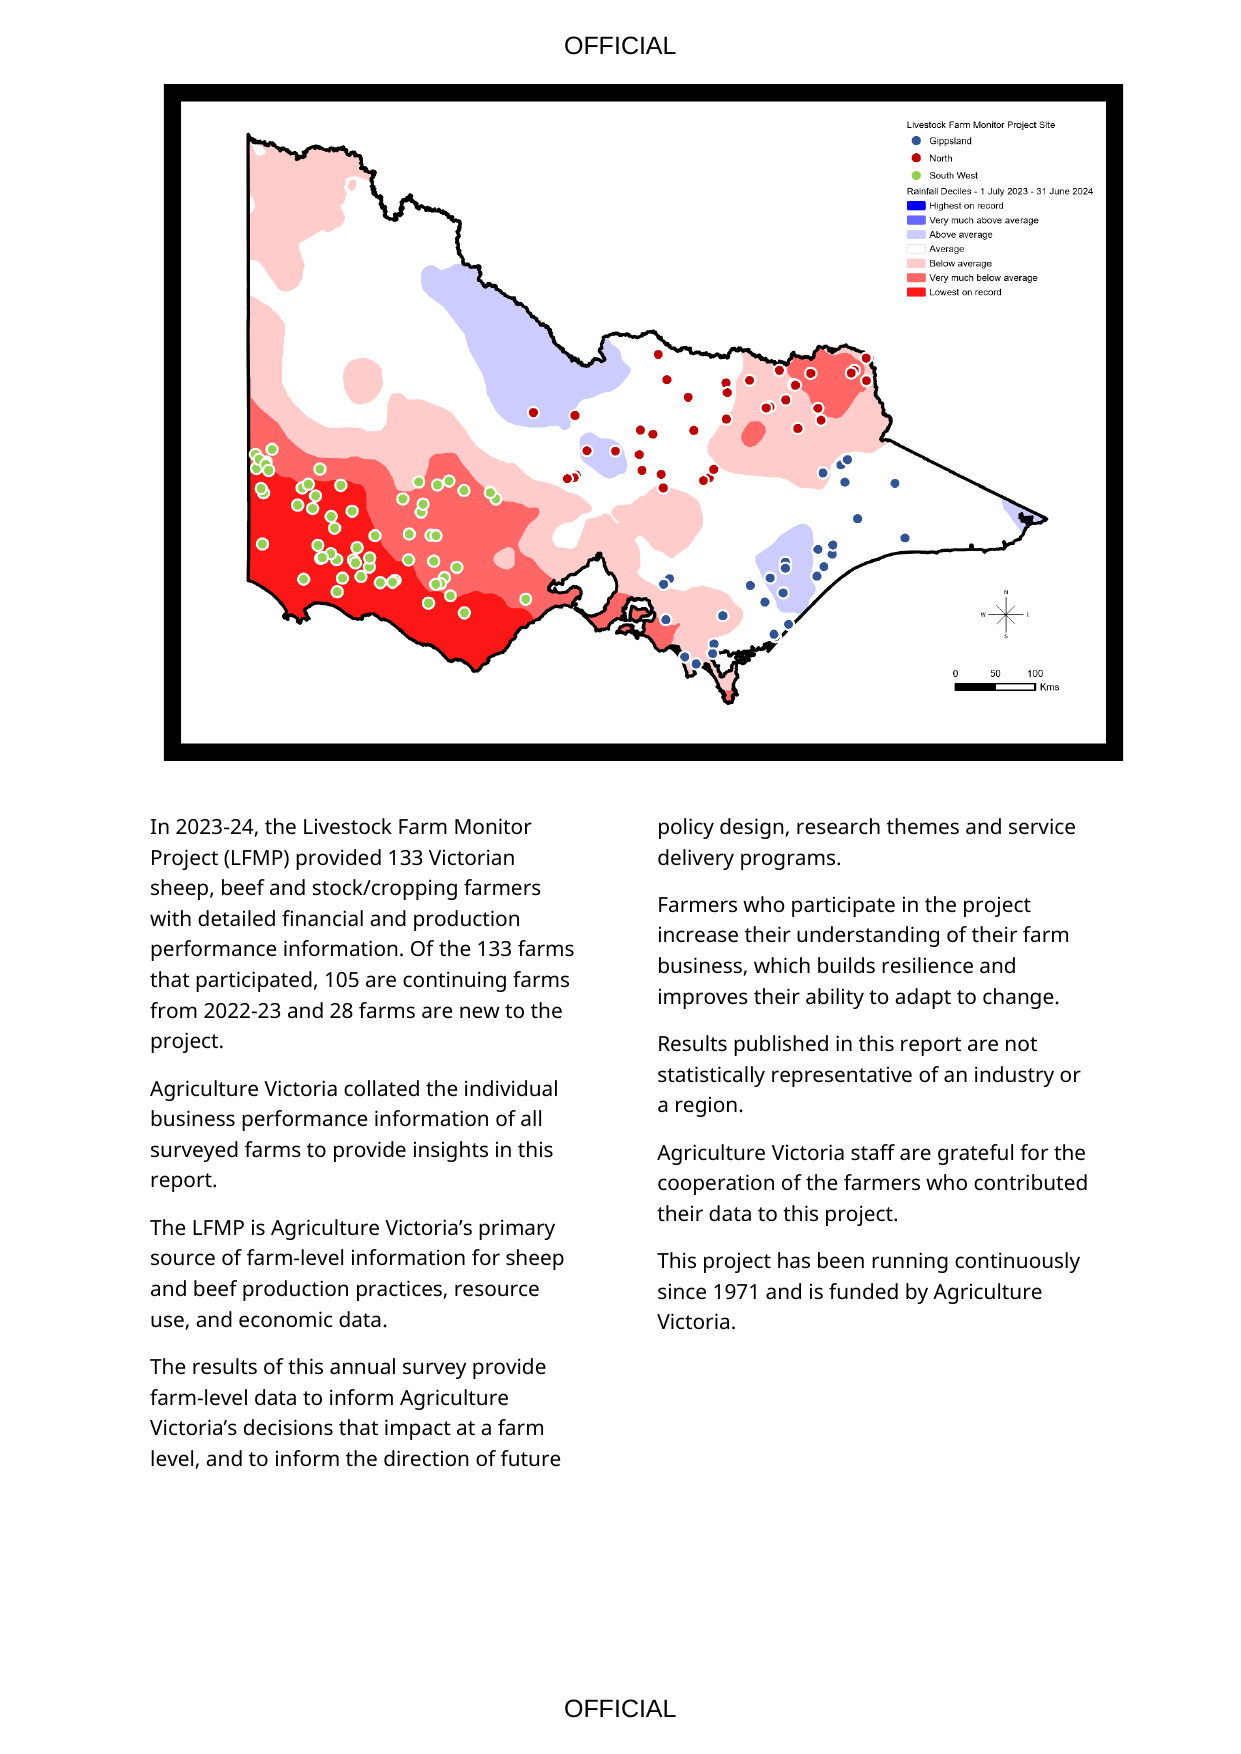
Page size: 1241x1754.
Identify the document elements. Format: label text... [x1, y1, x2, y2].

text The results of this annual survey provide farm-level data to inform Agriculture Victoria’s decisions that impact at a farm level, and to inform the direction of future [150, 1352, 583, 1472]
text policy design, research themes and service delivery programs. [657, 812, 1090, 871]
text Agriculture Victoria collated the individual business performance information of all surveyed farms to provide insights in this report. [150, 1074, 583, 1194]
text The LFMP is Agriculture Victoria’s primary source of farm-level information for sheep and beef production practices, resource use, and economic data. [150, 1213, 583, 1333]
picture [163, 84, 1124, 761]
text This project has been running continuously since 1971 and is funded by Agriculture Victoria. [657, 1246, 1090, 1336]
text Farmers who participate in the project increase their understanding of their farm business, which builds resilience and improves their ability to adapt to change. [657, 890, 1090, 1010]
text Agriculture Victoria staff are grateful for the cooperation of the farmers who contributed their data to this project. [657, 1138, 1090, 1227]
text In 2023-24, the Livestock Farm Monitor Project (LFMP) provided 133 Victorian sheep, beef and stock/cropping farmers with detailed financial and production performance information. Of the 133 farms that participated, 105 are continuing farms from 2022-23 and 28 farms are new to the project. [150, 812, 583, 1055]
text Results published in this report are not statistically representative of an industry or a region. [657, 1029, 1090, 1119]
